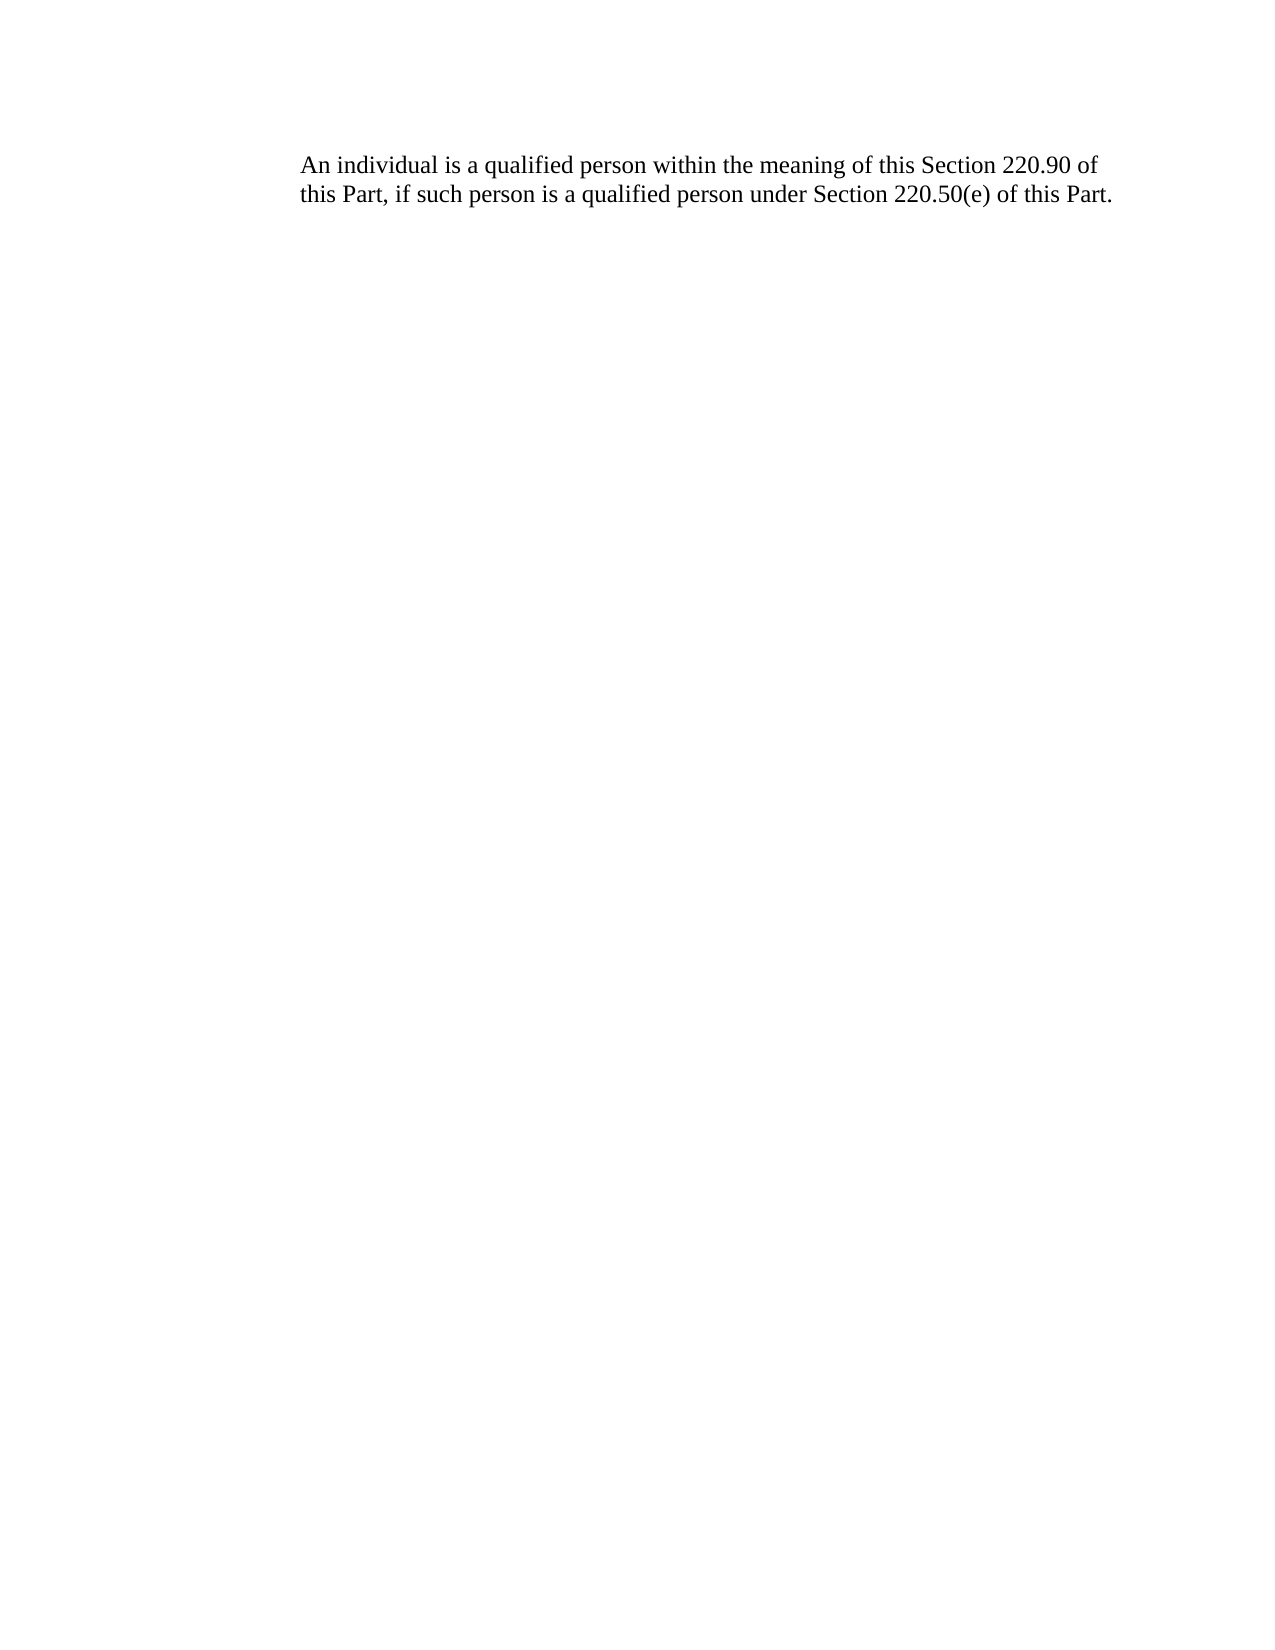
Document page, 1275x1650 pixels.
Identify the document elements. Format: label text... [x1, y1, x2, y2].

text An individual is a qualified person within the meaning of this Section 220.90 of this Part, if such person is a qualified person under Section 220.50(e) of this Part. [300, 150, 1125, 207]
